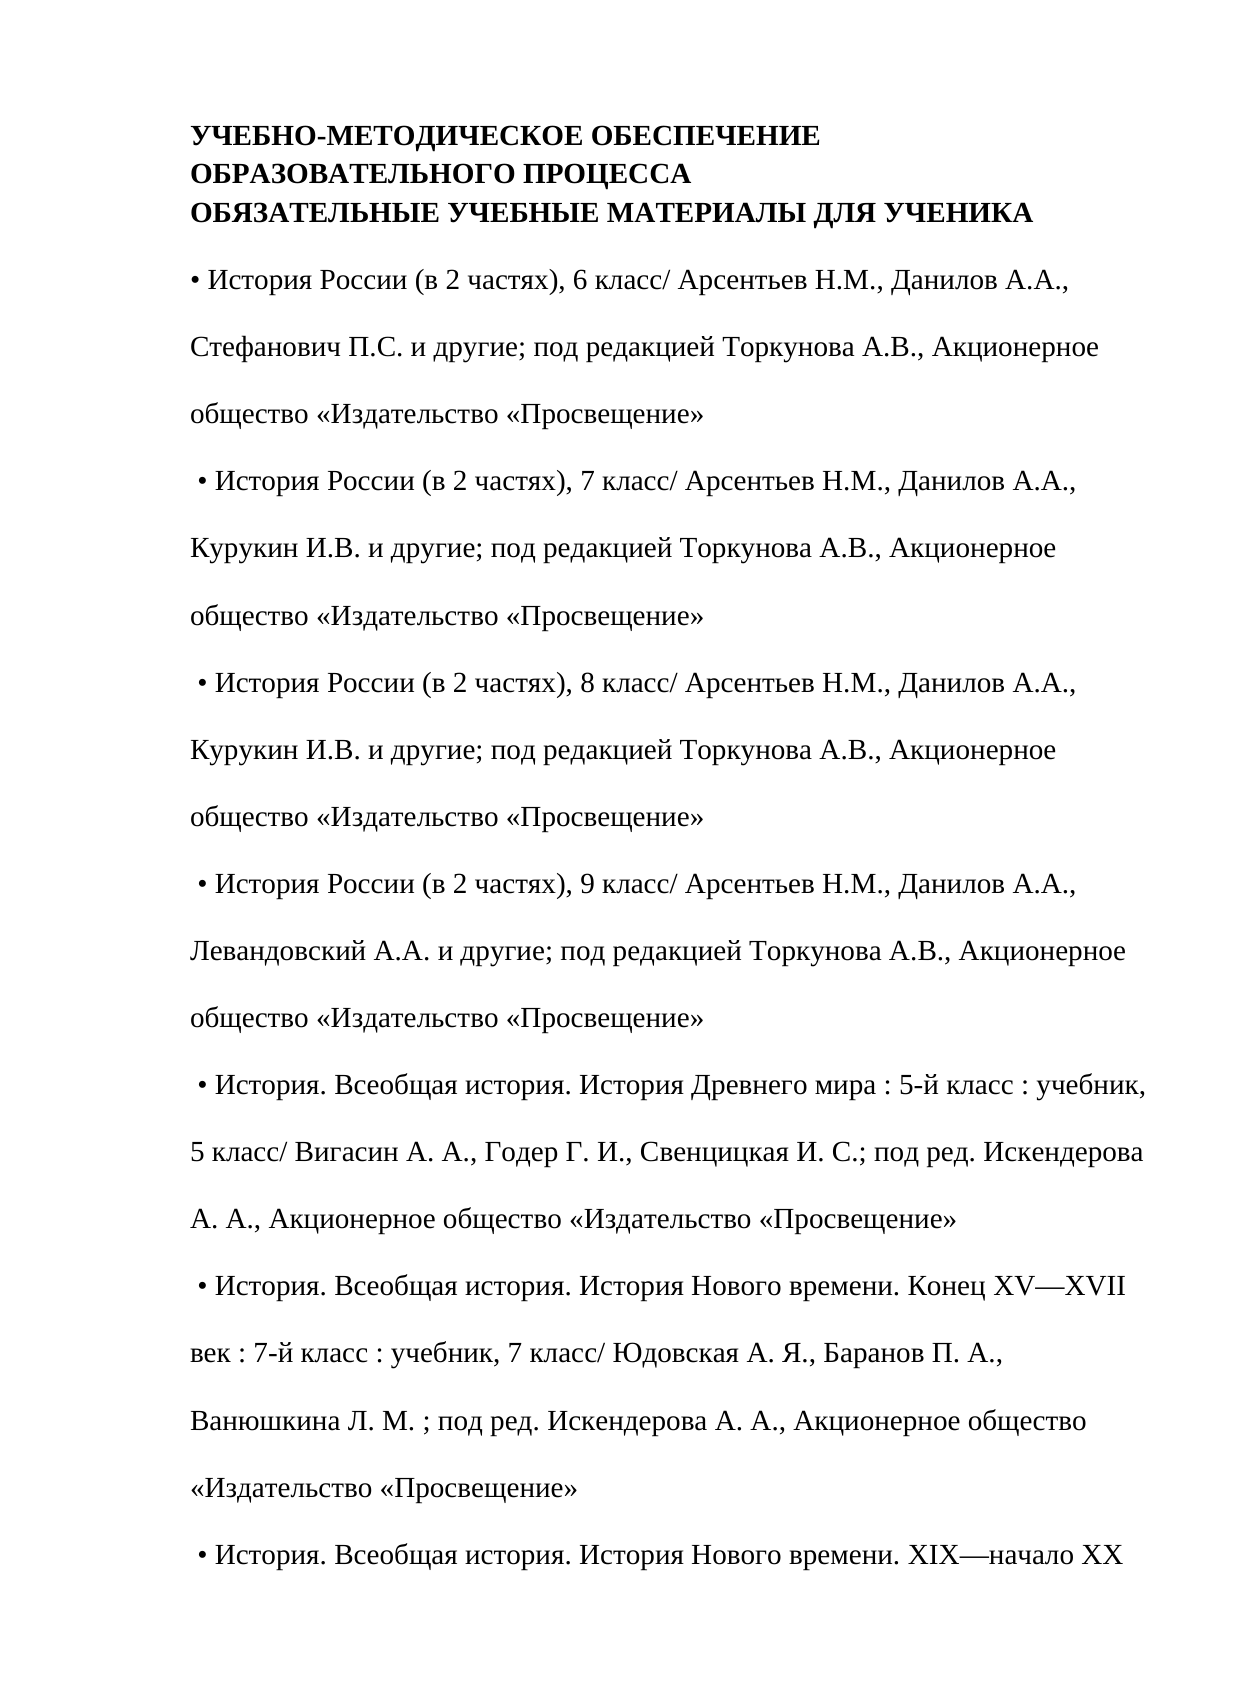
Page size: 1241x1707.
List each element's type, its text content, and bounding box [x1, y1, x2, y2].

text УЧЕБНО-МЕТОДИЧЕСКОЕ ОБЕСПЕЧЕНИЕ ОБРАЗОВАТЕЛЬНОГО ПРОЦЕССА [190, 118, 1152, 190]
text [190, 262, 1152, 1570]
text ОБЯЗАТЕЛЬНЫЕ УЧЕБНЫЕ МАТЕРИАЛЫ ДЛЯ УЧЕНИКА [190, 195, 1152, 229]
